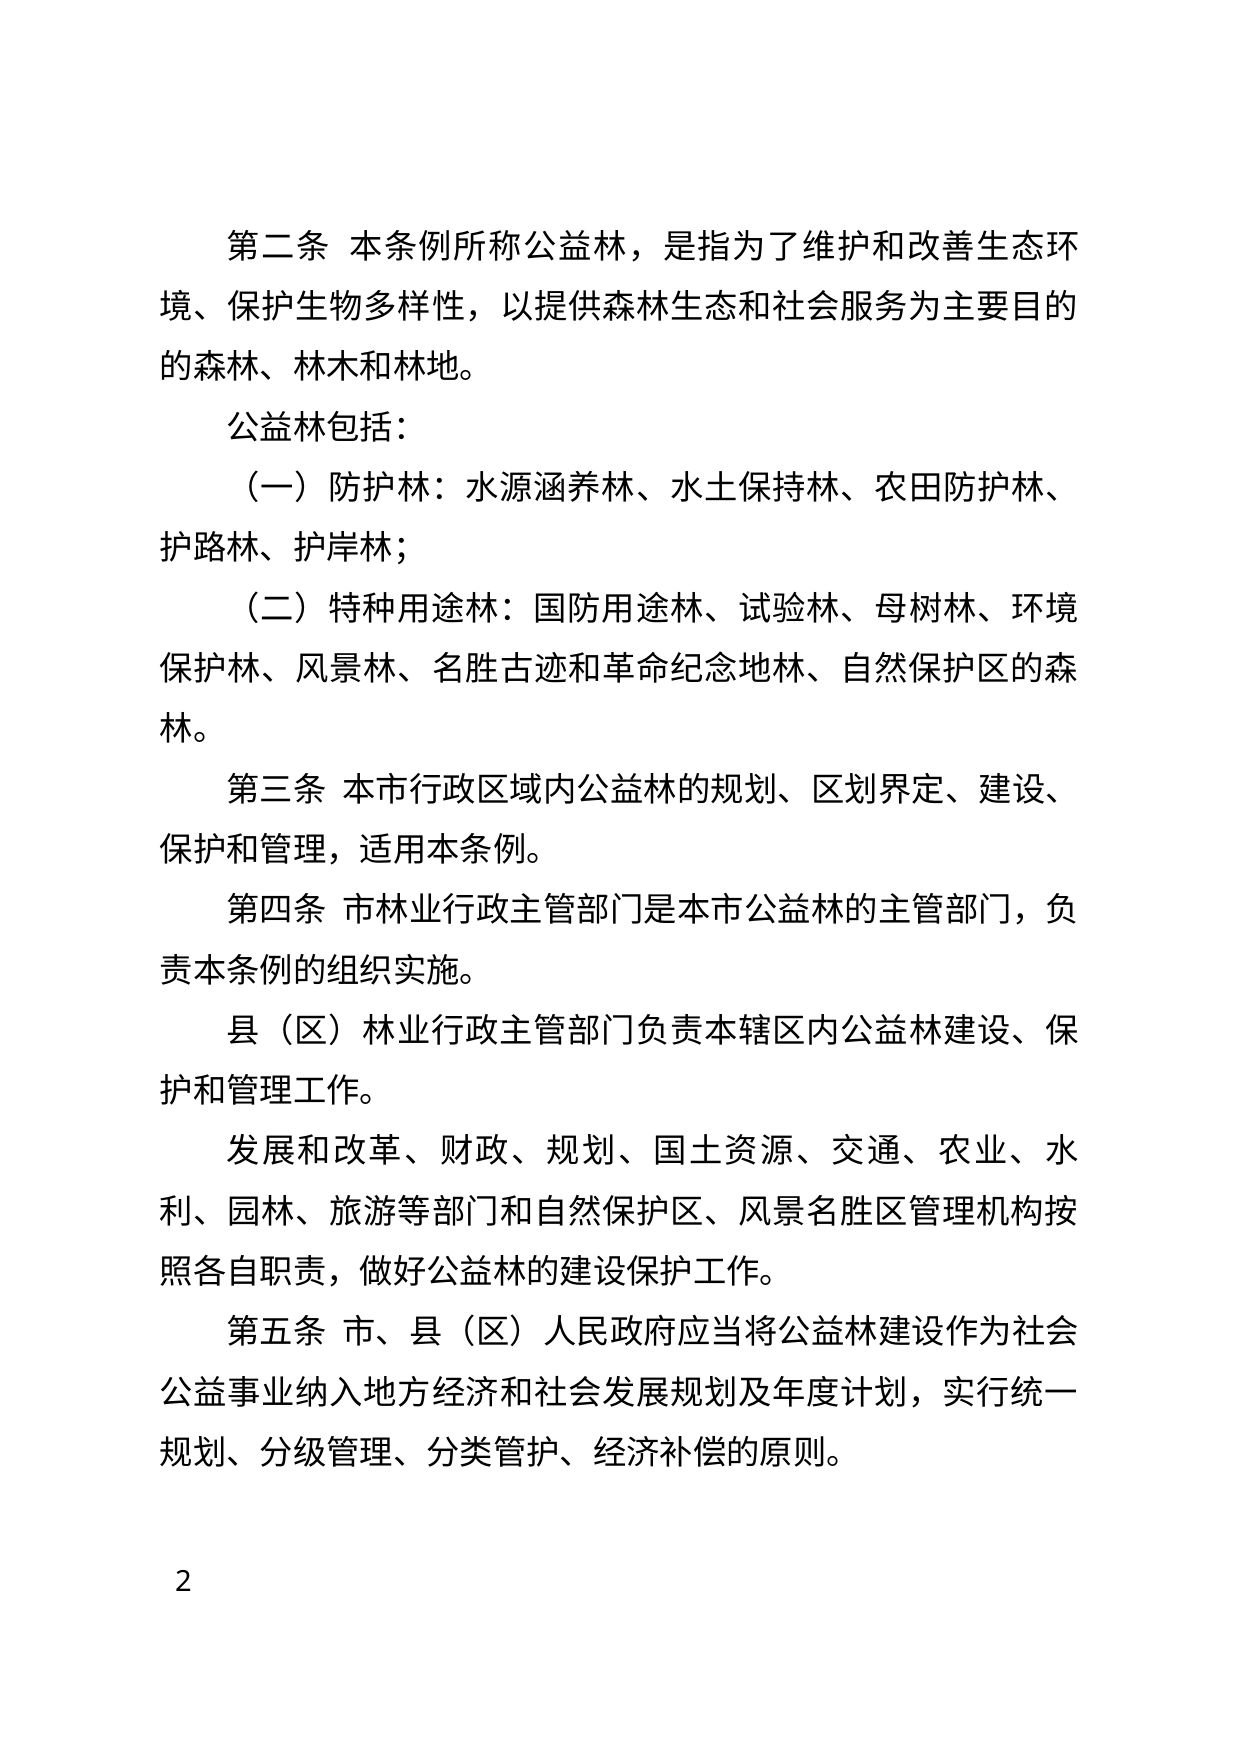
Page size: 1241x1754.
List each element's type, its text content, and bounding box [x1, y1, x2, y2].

text 发展和改革、财政、规划、国土资源、交通、农业、水利、园林、旅游等部门和自然保护区、风景名胜区管理机构按照各自职责，做好公益林的建设保护工作。 [159, 1118, 1081, 1299]
text 县（区）林业行政主管部门负责本辖区内公益林建设、保护和管理工作。 [159, 998, 1081, 1118]
text 第三条 本市行政区域内公益林的规划、区划界定、建设、保护和管理，适用本条例。 [159, 756, 1081, 877]
text （二）特种用途林：国防用途林、试验林、母树林、环境保护林、风景林、名胜古迹和革命纪念地林、自然保护区的森林。 [159, 575, 1081, 756]
text 第四条 市林业行政主管部门是本市公益林的主管部门，负责本条例的组织实施。 [159, 877, 1081, 998]
text 第二条 本条例所称公益林，是指为了维护和改善生态环境、保护生物多样性，以提供森林生态和社会服务为主要目的的森林、林木和林地。 [159, 213, 1081, 394]
text 第五条 市、县（区）人民政府应当将公益林建设作为社会公益事业纳入地方经济和社会发展规划及年度计划，实行统一规划、分级管理、分类管护、经济补偿的原则。 [159, 1299, 1081, 1480]
text 公益林包括： [159, 394, 1081, 455]
text （一）防护林：水源涵养林、水土保持林、农田防护林、护路林、护岸林； [159, 455, 1081, 575]
